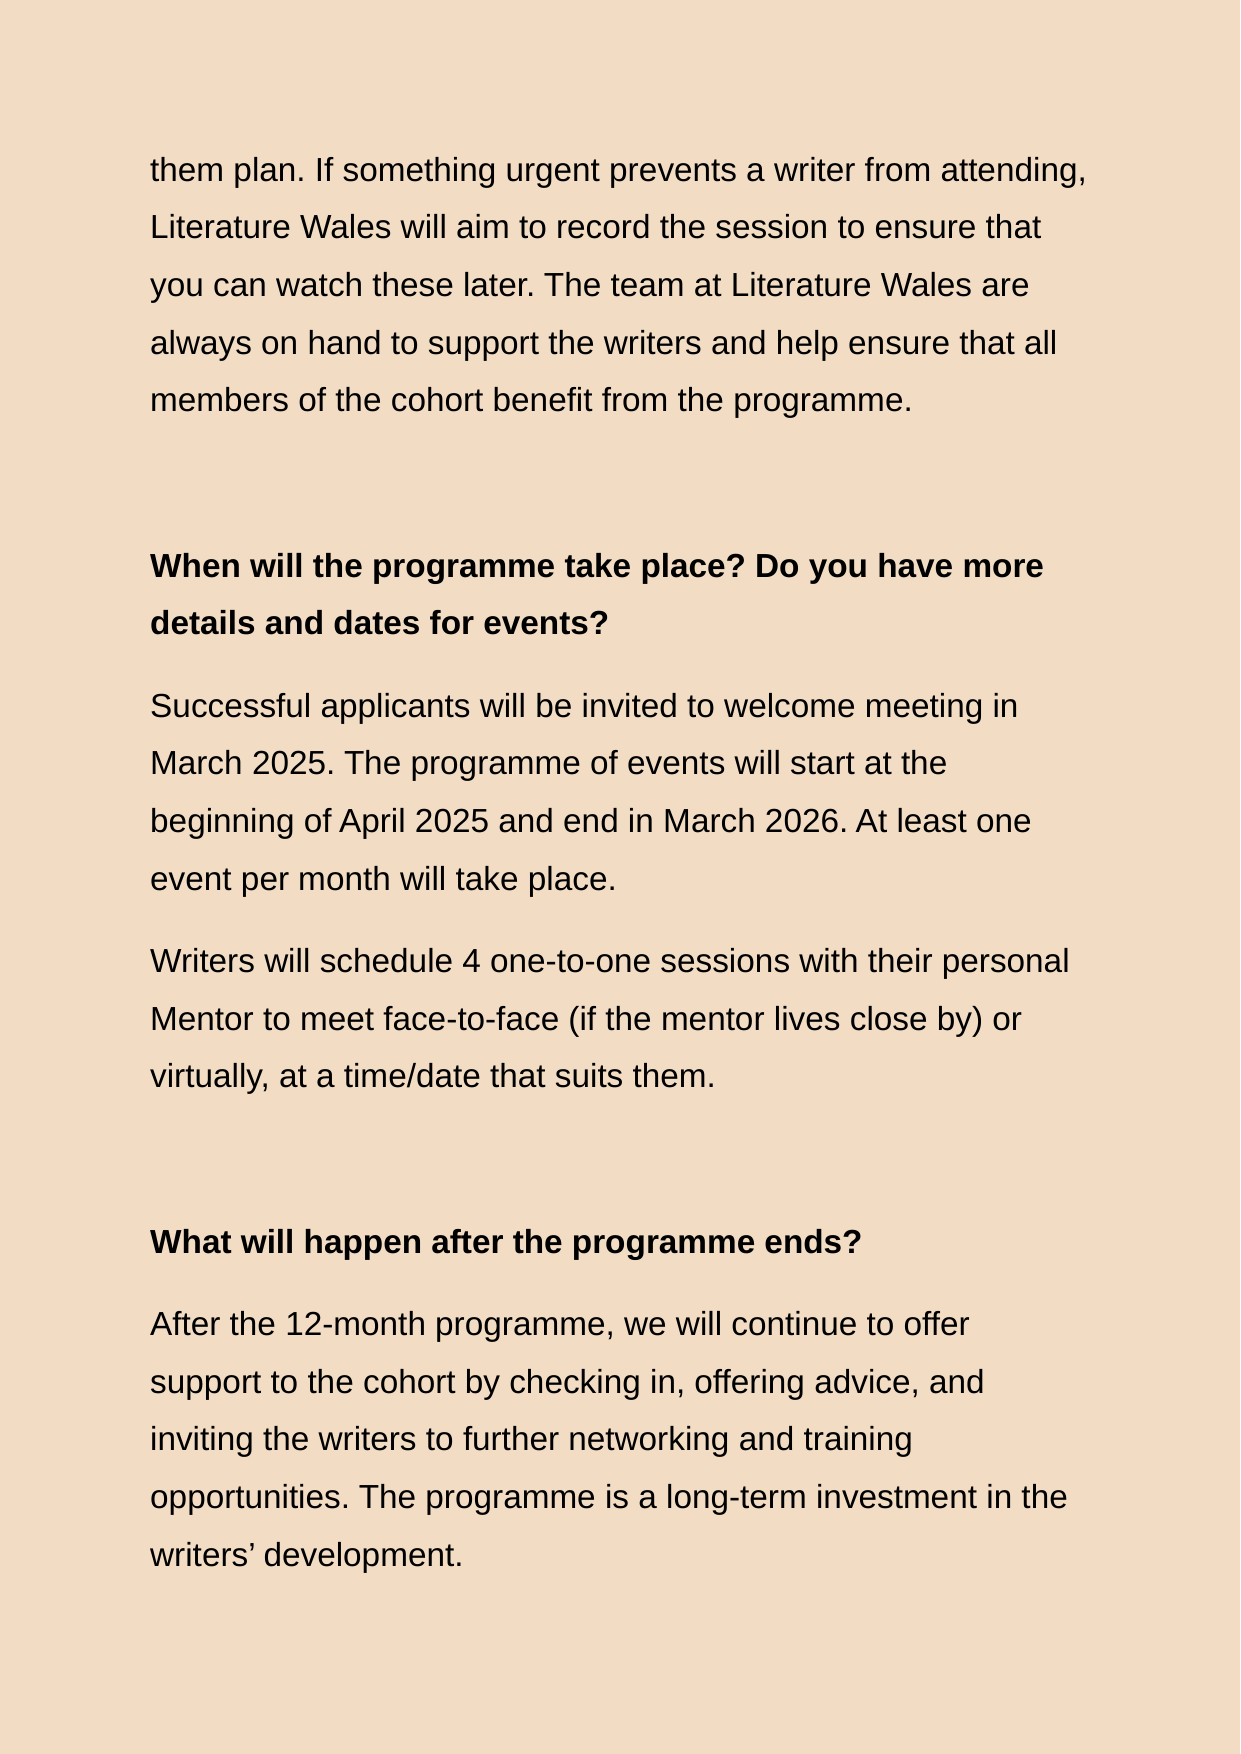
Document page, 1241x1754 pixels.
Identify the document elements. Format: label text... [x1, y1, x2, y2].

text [150, 150, 1090, 419]
text What will happen after the programme ends? [150, 1222, 1090, 1260]
text When will the programme take place? Do you have more details and dates for events? [150, 546, 1090, 642]
text Successful applicants will be invited to welcome meeting in March 2025. The programme of events will start at the beginning of April 2025 and end in March 2026. At least one event per month will take place. [150, 686, 1090, 897]
text Writers will schedule 4 one-to-one sessions with their personal Mentor to meet face-to-face (if the mentor lives close by) or virtually, at a time/date that suits them. [150, 941, 1090, 1095]
text After the 12-month programme, we will continue to offer support to the cohort by checking in, offering advice, and inviting the writers to further networking and training opportunities. The programme is a long-term investment in the writers’ development. [150, 1304, 1090, 1573]
